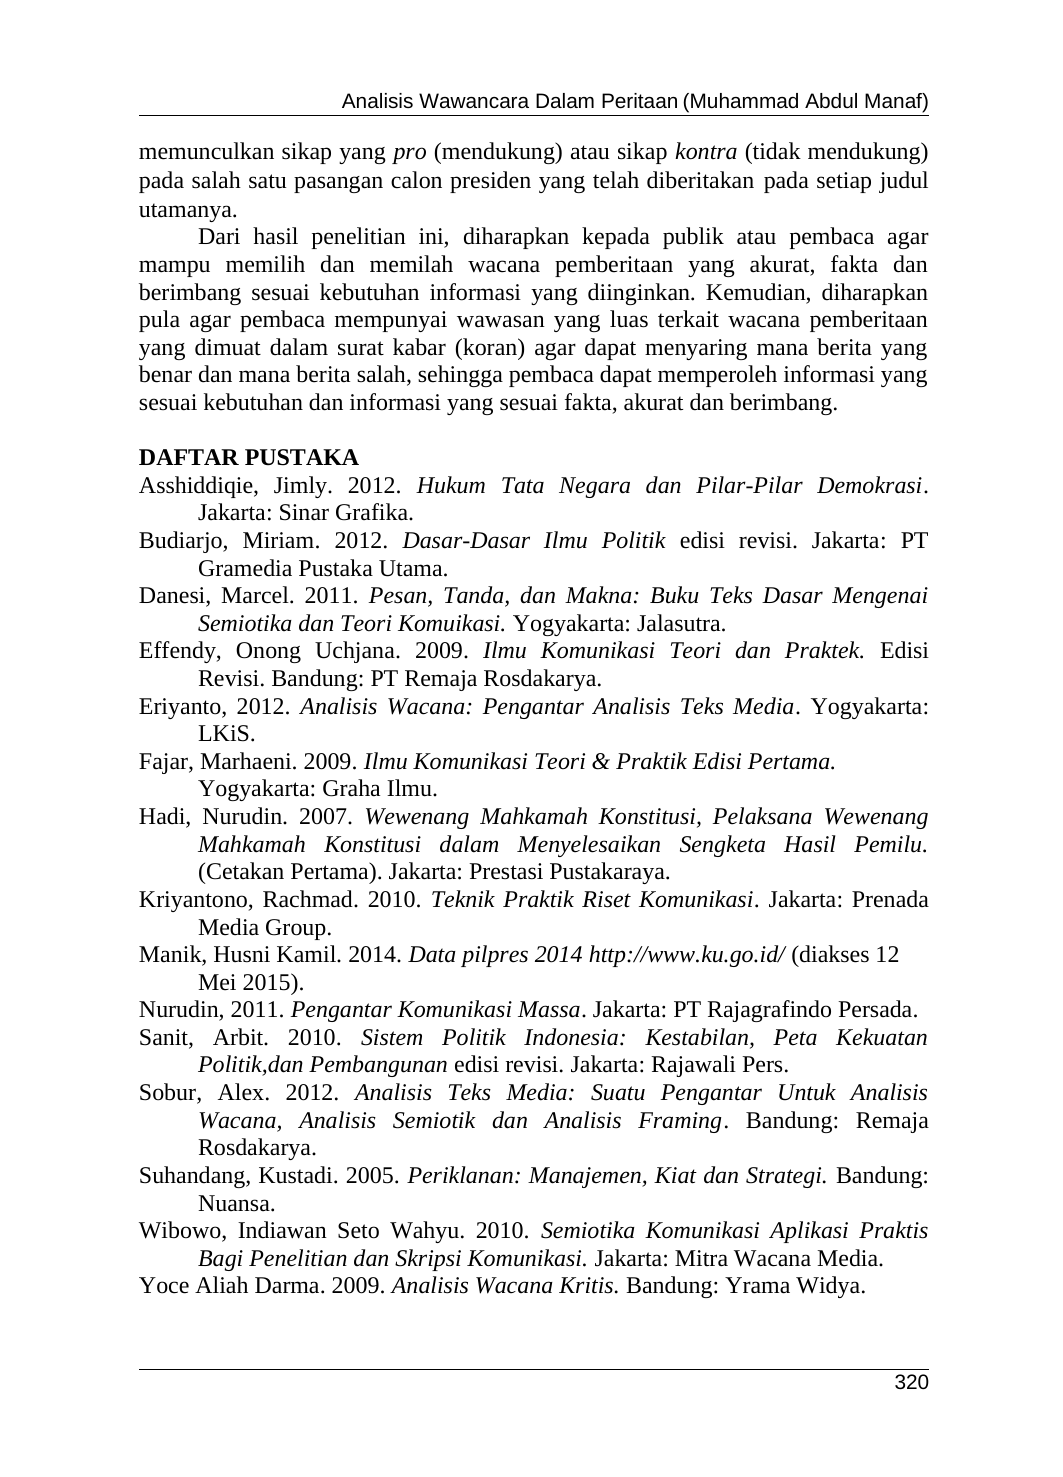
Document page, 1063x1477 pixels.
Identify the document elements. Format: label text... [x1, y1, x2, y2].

text DAFTAR PUSTAKA [139, 443, 929, 471]
text Manik, Husni Kamil. 2014. Data pilpres 2014 http://www.ku.go.id/ (diakses 12 Mei 2015). [139, 940, 929, 995]
text Asshiddiqie, Jimly. 2012. Hukum Tata Negara dan Pilar-Pilar Demokrasi. Jakarta: Sinar Grafika. [139, 471, 929, 526]
text Hadi, Nurudin. 2007. Wewenang Mahkamah Konstitusi, Pelaksana Wewenang Mahkamah Konstitusi dalam Menyelesaikan Sengketa Hasil Pemilu. (Cetakan Pertama). Jakarta: Prestasi Pustakaraya. [139, 802, 929, 885]
text Wibowo, Indiawan Seto Wahyu. 2010. Semiotika Komunikasi Aplikasi Praktis Bagi Penelitian dan Skripsi Komunikasi. Jakarta: Mitra Wacana Media. [139, 1216, 929, 1271]
text Sobur, Alex. 2012. Analisis Teks Media: Suatu Pengantar Untuk Analisis Wacana, Analisis Semiotik dan Analisis Framing. Bandung: Remaja Rosdakarya. [139, 1078, 929, 1161]
text Effendy, Onong Uchjana. 2009. Ilmu Komunikasi Teori dan Praktek. Edisi Revisi. Bandung: PT Remaja Rosdakarya. [139, 636, 929, 692]
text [139, 137, 929, 222]
text Danesi, Marcel. 2011. Pesan, Tanda, dan Makna: Buku Teks Dasar Mengenai Semiotika dan Teori Komuikasi. Yogyakarta: Jalasutra. [139, 581, 929, 636]
text Dari hasil penelitian ini, diharapkan kepada publik atau pembaca agar mampu memilih dan memilah wacana pemberitaan yang akurat, fakta dan berimbang sesuai kebutuhan informasi yang diinginkan. Kemudian, diharapkan pula agar pembaca mempunyai wawasan yang luas terkait wacana pemberitaan yang dimuat dalam surat kabar (koran) agar dapat menyaring mana berita yang benar dan mana berita salah, sehingga pembaca dapat memperoleh informasi yang sesuai kebutuhan dan informasi yang sesuai fakta, akurat dan berimbang. [139, 222, 929, 416]
text Nurudin, 2011. Pengantar Komunikasi Massa. Jakarta: PT Rajagrafindo Persada. [139, 995, 929, 1023]
text Budiarjo, Miriam. 2012. Dasar-Dasar Ilmu Politik edisi revisi. Jakarta: PT Gramedia Pustaka Utama. [139, 526, 929, 581]
text Fajar, Marhaeni. 2009. Ilmu Komunikasi Teori & Praktik Edisi Pertama. Yogyakarta: Graha Ilmu. [139, 747, 929, 802]
text Suhandang, Kustadi. 2005. Periklanan: Manajemen, Kiat dan Strategi. Bandung: Nuansa. [139, 1161, 929, 1216]
text Sanit, Arbit. 2010. Sistem Politik Indonesia: Kestabilan, Peta Kekuatan Politik,dan Pembangunan edisi revisi. Jakarta: Rajawali Pers. [139, 1023, 929, 1078]
text Eriyanto, 2012. Analisis Wacana: Pengantar Analisis Teks Media. Yogyakarta: LKiS. [139, 692, 929, 747]
text Kriyantono, Rachmad. 2010. Teknik Praktik Riset Komunikasi. Jakarta: Prenada Media Group. [139, 885, 929, 940]
text Yoce Aliah Darma. 2009. Analisis Wacana Kritis. Bandung: Yrama Widya. [139, 1271, 929, 1299]
